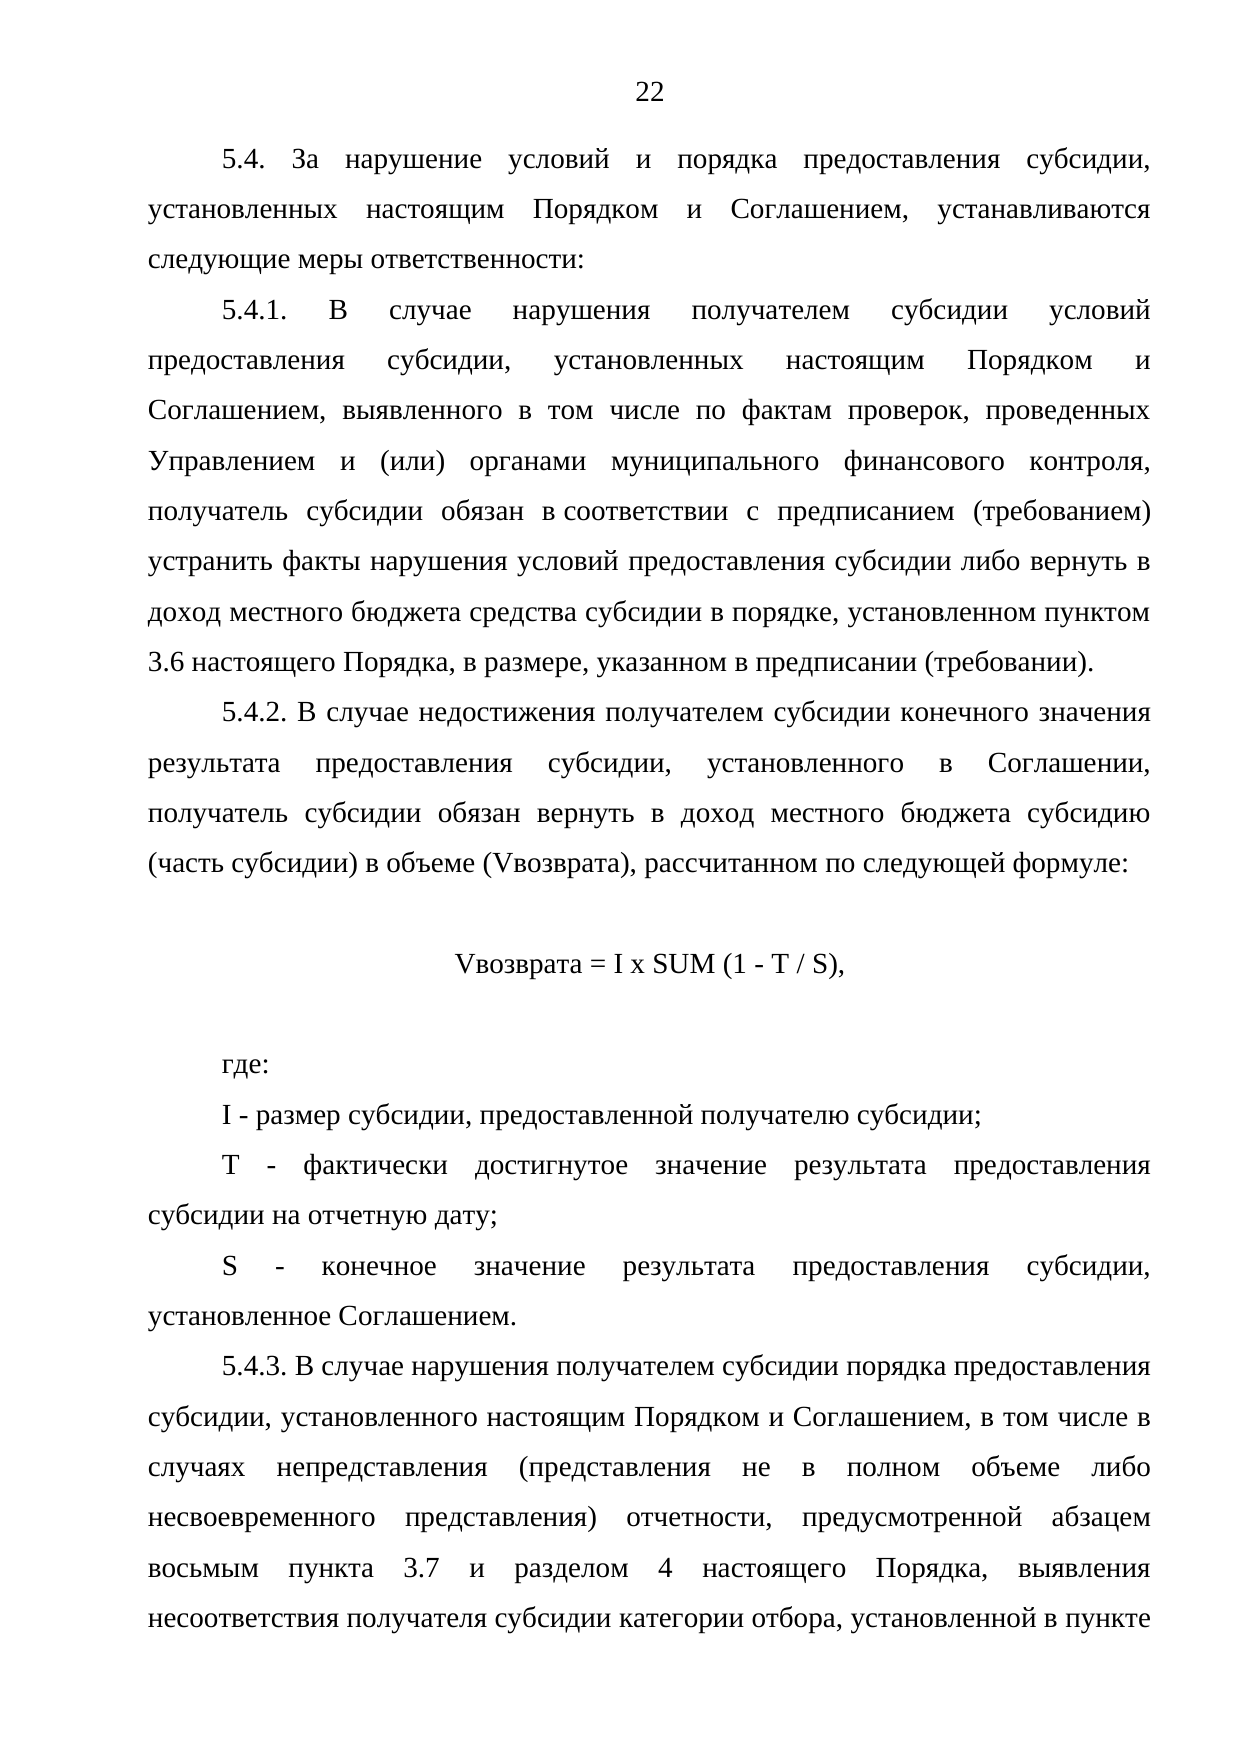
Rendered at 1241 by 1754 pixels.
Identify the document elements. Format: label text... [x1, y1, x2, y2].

text где: [148, 1047, 1152, 1080]
text 5.4. За нарушение условий и порядка предоставления субсидии, установленных настоящим Порядком и Соглашением, устанавливаются следующие меры ответственности: [148, 141, 1152, 275]
text S - конечное значение результата предоставления субсидии, установленное Соглашением. [148, 1248, 1152, 1332]
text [148, 1348, 1152, 1633]
text Vвозврата = I x SUM (1 - Т / S), [148, 946, 1152, 979]
text 5.4.1. В случае нарушения получателем субсидии условий предоставления субсидии, установленных настоящим Порядком и Соглашением, выявленного в том числе по фактам проверок, проведенных Управлением и (или) органами муниципального финансового контроля, получатель субсидии обязан в соответствии с предписанием (требованием) устранить факты нарушения условий предоставления субсидии либо вернуть в доход местного бюджета средства субсидии в порядке, установленном пунктом 3.6 настоящего Порядка, в размере, указанном в предписании (требовании). [148, 292, 1152, 678]
text I - размер субсидии, предоставленной получателю субсидии; [148, 1097, 1152, 1130]
text 5.4.2. В случае недостижения получателем субсидии конечного значения результата предоставления субсидии, установленного в Соглашении, получатель субсидии обязан вернуть в доход местного бюджета субсидию (часть субсидии) в объеме (Vвозврата), рассчитанном по следующей формуле: [148, 694, 1152, 879]
text Т - фактически достигнутое значение результата предоставления субсидии на отчетную дату; [148, 1147, 1152, 1231]
